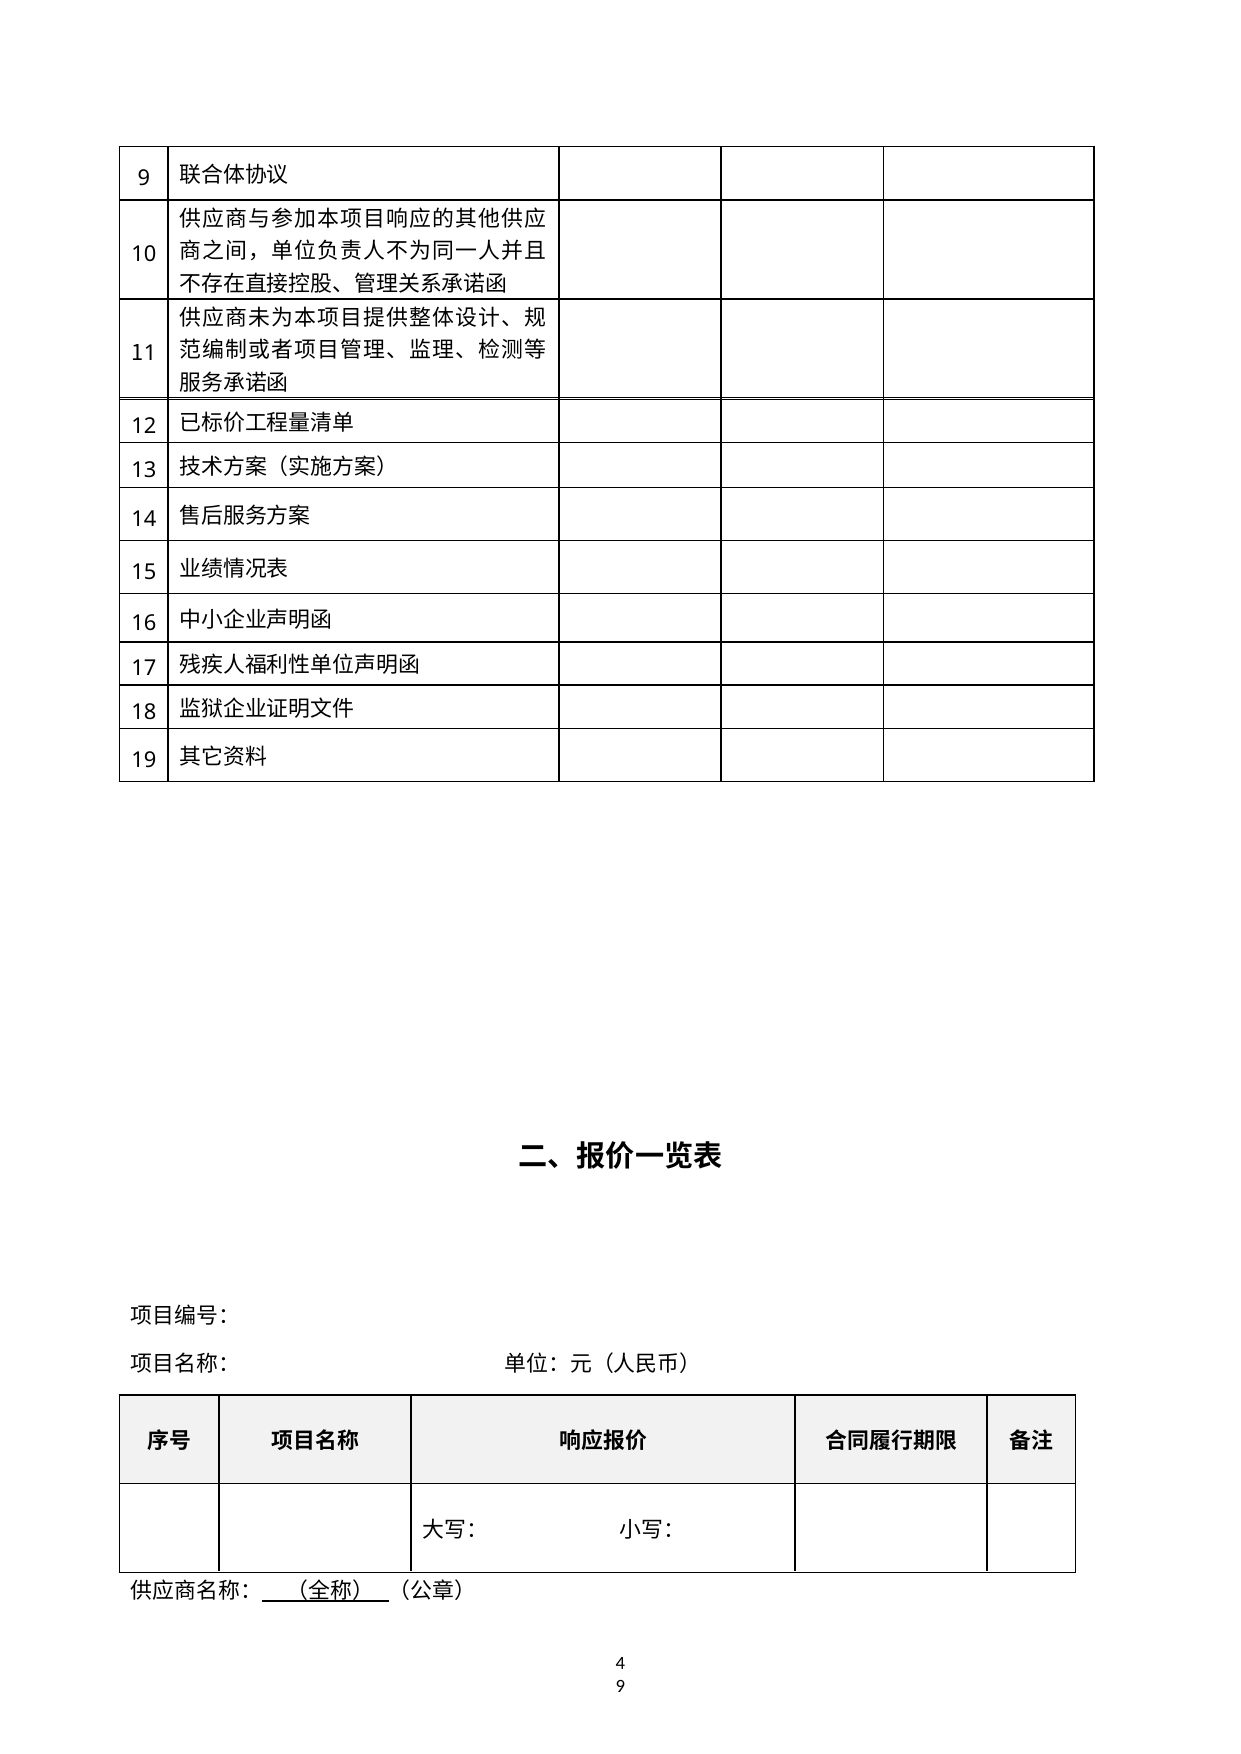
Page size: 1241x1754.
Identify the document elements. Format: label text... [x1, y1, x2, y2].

table_cell 供应商未为本项目提供整体设计、规范编制或者项目管理、监理、检测等服务承诺函 [169, 300, 558, 397]
table_cell 已标价工程量清单 [169, 400, 558, 442]
table_cell [722, 643, 883, 684]
table_cell 售后服务方案 [169, 488, 558, 539]
table_header 项目名称 [220, 1396, 410, 1483]
table_cell 其它资料 [169, 729, 558, 781]
table_cell 14 [120, 488, 167, 539]
table_cell [884, 147, 1093, 199]
table_cell [560, 686, 720, 727]
table_cell 16 [120, 594, 167, 641]
table_cell [722, 300, 883, 397]
table_cell 中小企业声明函 [169, 594, 558, 641]
table_cell [560, 729, 720, 781]
table_cell [884, 488, 1093, 539]
table_cell [884, 541, 1093, 593]
table_cell 15 [120, 541, 167, 593]
table_header 响应报价 [412, 1396, 794, 1483]
table_cell 残疾人福利性单位声明函 [169, 643, 558, 684]
table_cell 9 [120, 147, 167, 199]
table_cell 供应商与参加本项目响应的其他供应商之间，单位负责人不为同一人并且不存在直接控股、管理关系承诺函 [169, 201, 558, 298]
table_cell 13 [120, 443, 167, 486]
table_cell 17 [120, 643, 167, 684]
text 供应商名称： （全称） （公章） [131, 1573, 1110, 1605]
table_cell [722, 541, 883, 593]
table_cell 10 [120, 201, 167, 298]
table_cell 监狱企业证明文件 [169, 686, 558, 727]
table_cell [722, 400, 883, 442]
table_cell [884, 729, 1093, 781]
table_cell [988, 1484, 1075, 1571]
table_header 序号 [120, 1396, 218, 1483]
table_cell [722, 201, 883, 298]
table_cell 19 [120, 729, 167, 781]
table_cell 技术方案（实施方案） [169, 443, 558, 486]
table_cell [722, 488, 883, 539]
table_cell 11 [120, 300, 167, 397]
table_cell [884, 594, 1093, 641]
table_cell [220, 1484, 410, 1571]
table_cell [560, 443, 720, 486]
table_cell [120, 1484, 218, 1571]
table_cell [884, 400, 1093, 442]
table_cell [560, 541, 720, 593]
table_cell [884, 686, 1093, 727]
table_cell [722, 147, 883, 199]
table_cell 联合体协议 [169, 147, 558, 199]
table_cell [884, 201, 1093, 298]
table_cell [722, 594, 883, 641]
table_cell [796, 1484, 986, 1571]
table_cell 大写： 小写： [412, 1484, 794, 1571]
table_cell [560, 201, 720, 298]
table_cell [560, 147, 720, 199]
table_cell [560, 488, 720, 539]
table_cell 18 [120, 686, 167, 727]
text 项目编号： [131, 1297, 1110, 1330]
table_cell 12 [120, 400, 167, 442]
table_cell [560, 400, 720, 442]
table_cell [884, 643, 1093, 684]
table_cell [722, 729, 883, 781]
table_cell [722, 686, 883, 727]
table_header 合同履行期限 [796, 1396, 986, 1483]
table_cell [560, 643, 720, 684]
table_cell [560, 594, 720, 641]
table_cell [560, 300, 720, 397]
text 二、报价一览表 [131, 1121, 1110, 1186]
table_cell [722, 443, 883, 486]
text 项目名称： 单位：元（人民币） [131, 1346, 1110, 1378]
table_cell [884, 443, 1093, 486]
table_cell 业绩情况表 [169, 541, 558, 593]
table_header 备注 [988, 1396, 1075, 1483]
table_cell [884, 300, 1093, 397]
